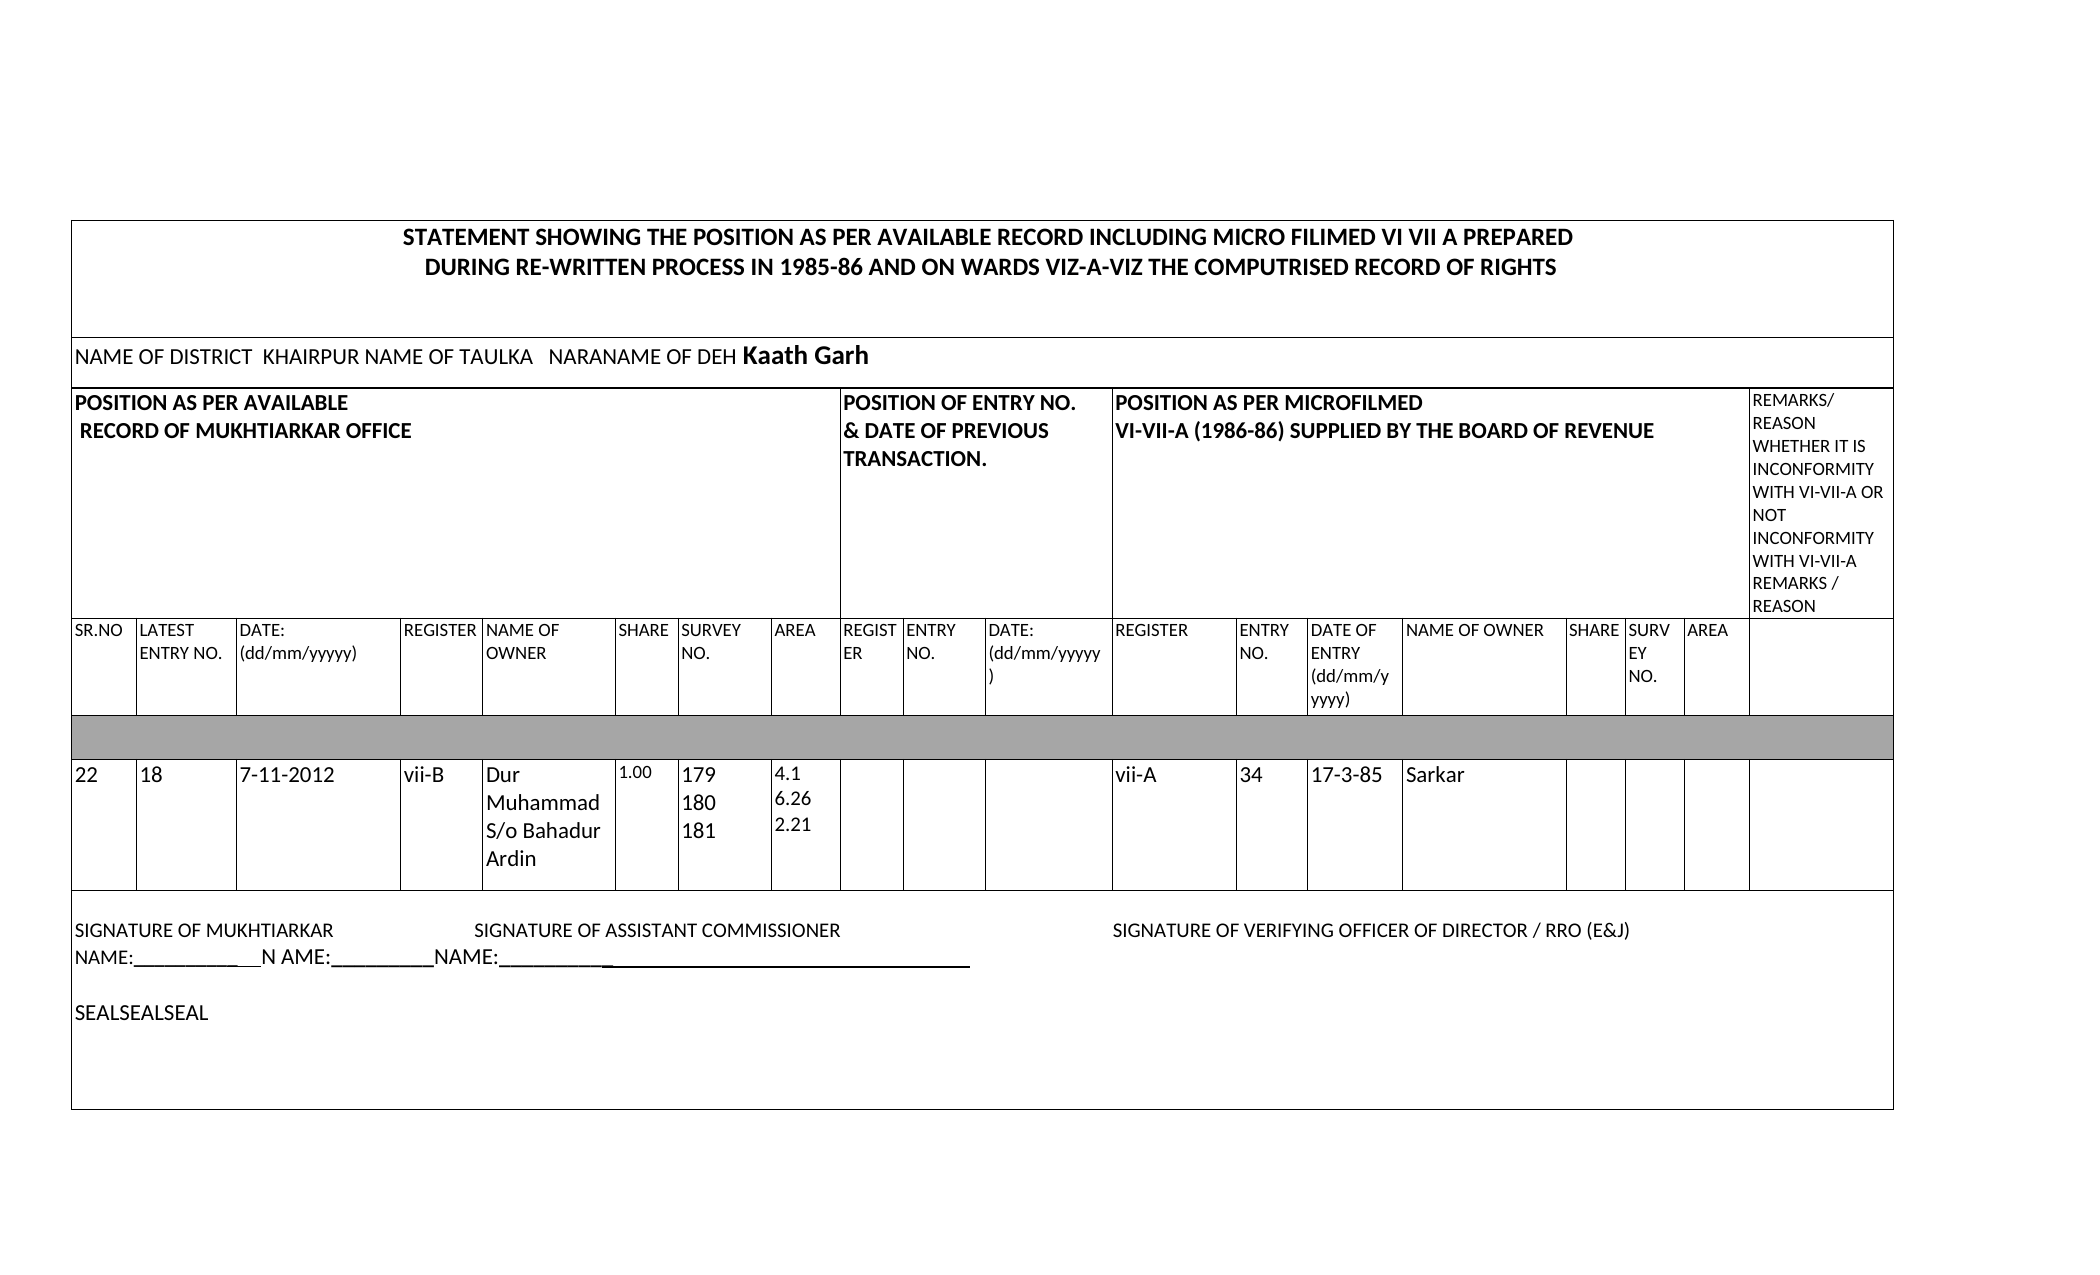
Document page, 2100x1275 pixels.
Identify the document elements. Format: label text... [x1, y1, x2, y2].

table_cell DATE OF ENTRY (dd/mm/yyyyy) [1308, 619, 1402, 715]
table_cell 34 [1237, 760, 1307, 890]
table_cell 22 [72, 760, 136, 890]
table_cell NAME OF OWNER [483, 619, 615, 715]
table_cell ENTRY NO. [1237, 619, 1307, 715]
table_cell 179 180 181 [679, 760, 771, 890]
table_cell 4.1 6.26 2.21 [772, 760, 840, 890]
table_cell SHARE [616, 619, 678, 715]
table_cell 7-11-2012 [237, 760, 400, 890]
table_cell REMARKS/ REASON WHETHER IT IS INCONFORMITY WITH VI-VII-A OR NOT INCONFORMITY WITH VI-VII-A REMARKS / REASON [1750, 389, 1893, 618]
table_cell POSITION OF ENTRY NO. & DATE OF PREVIOUS TRANSACTION. [841, 389, 1112, 618]
table_cell REGISTER [841, 619, 903, 715]
table_cell LATEST ENTRY NO. [137, 619, 236, 715]
table_cell SHARE [1567, 619, 1625, 715]
table_cell 18 [137, 760, 236, 890]
table_cell [1750, 760, 1893, 890]
table_cell vii-B [401, 760, 482, 890]
table_cell POSITION AS PER AVAILABLE RECORD OF MUKHTIARKAR OFFICE [72, 389, 840, 618]
table_cell SR.NO [72, 619, 136, 715]
table_cell DATE: (dd/mm/yyyyy) [986, 619, 1112, 715]
table_cell 1.00 [616, 760, 678, 890]
table_cell [1750, 619, 1893, 715]
table_cell NAME OF OWNER [1403, 619, 1566, 715]
table_cell AREA [1685, 619, 1749, 715]
table_cell vii-A [1113, 760, 1236, 890]
table_cell [1626, 760, 1684, 890]
table_cell AREA [772, 619, 840, 715]
table_cell REGISTER [1113, 619, 1236, 715]
table_cell DATE: (dd/mm/yyyyy) [237, 619, 400, 715]
table_cell [72, 716, 1893, 759]
table_cell ENTRY NO. [904, 619, 985, 715]
table_cell [1685, 760, 1749, 890]
table_cell Sarkar [1403, 760, 1566, 890]
table_cell [904, 760, 985, 890]
table_cell Dur Muhammad S/o Bahadur Ardin [483, 760, 615, 890]
table_cell REGISTER [401, 619, 482, 715]
table_cell [841, 760, 903, 890]
table_cell [1567, 760, 1625, 890]
table_cell SIGNATURE OF MUKHTIARKAR SIGNATURE OF ASSISTANT COMMISSIONER SIGNATURE OF VERIFYING OFFICER OF DIRECTOR / RRO (E&J) NAME:__________ N AME:_________NAME:__________ SEALSEALSEAL [72, 891, 1893, 1109]
table_cell POSITION AS PER MICROFILMED VI-VII-A (1986-86) SUPPLIED BY THE BOARD OF REVENUE [1113, 389, 1749, 618]
table_cell NAME OF DISTRICT KHAIRPUR NAME OF TAULKA NARANAME OF DEH Kaath Garh [72, 338, 1893, 387]
table_cell [986, 760, 1112, 890]
table_header STATEMENT SHOWING THE POSITION AS PER AVAILABLE RECORD INCLUDING MICRO FILIMED VI VII A PREPARED DURING RE-WRITTEN PROCESS IN 1985-86 AND ON WARDS VIZ-A-VIZ THE COMPUTRISED RECORD OF RIGHTS [72, 221, 1893, 337]
table_cell SURVEY NO. [1626, 619, 1684, 715]
table_cell SURVEY NO. [679, 619, 771, 715]
table_cell 17-3-85 [1308, 760, 1402, 890]
